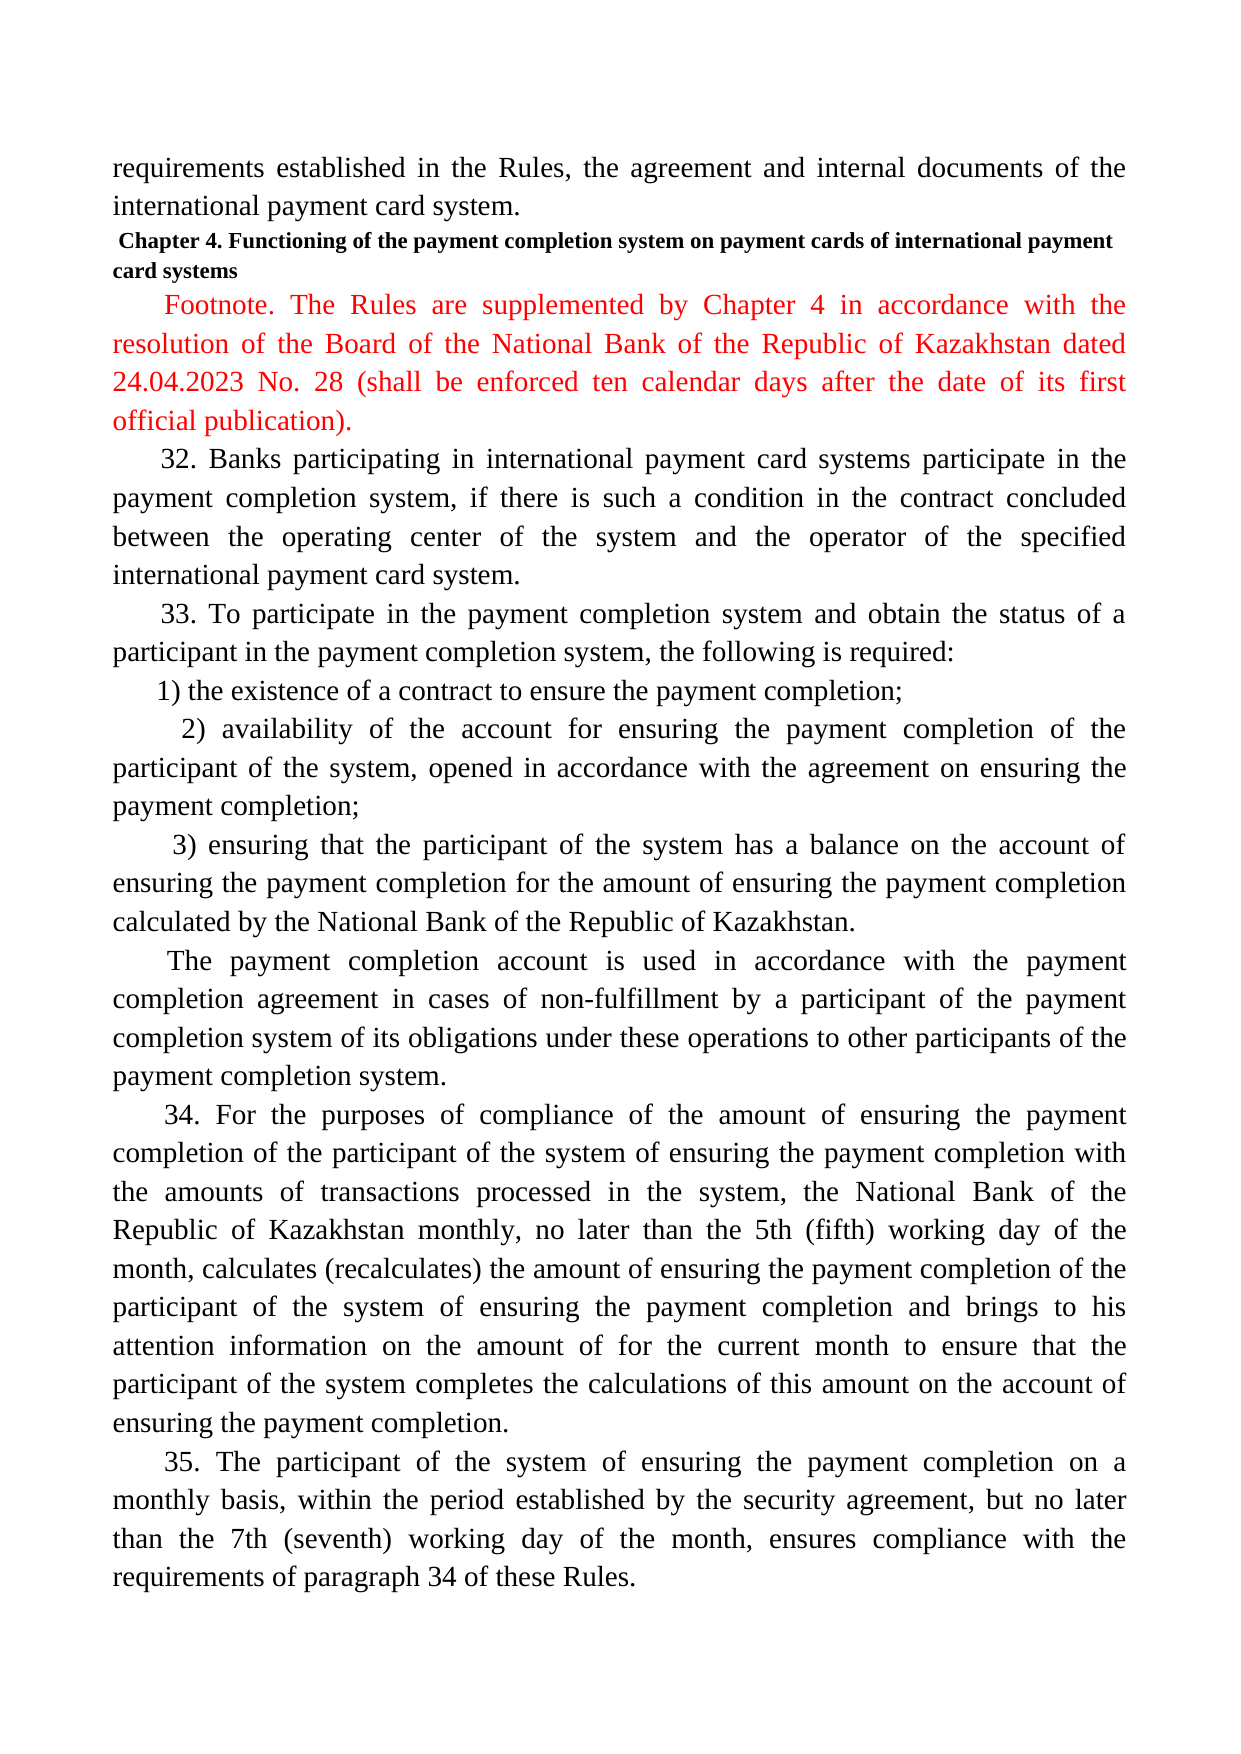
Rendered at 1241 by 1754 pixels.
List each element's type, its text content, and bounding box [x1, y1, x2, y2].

text 2) availability of the account for ensuring the payment completion of the participant of the system, opened in accordance with the agreement on ensuring the payment completion; [112, 711, 1128, 822]
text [112, 150, 1128, 222]
text 33. To participate in the payment completion system and obtain the status of a participant in the payment completion system, the following is required: [112, 596, 1128, 668]
text 32. Banks participating in international payment card systems participate in the payment completion system, if there is such a condition in the contract concluded between the operating center of the system and the operator of the specified international payment card system. [112, 442, 1128, 591]
text The payment completion account is used in accordance with the payment completion agreement in cases of non-fulfillment by a participant of the payment completion system of its obligations under these operations to other participants of the payment completion system. [112, 943, 1128, 1092]
text Footnote. The Rules are supplemented by Chapter 4 in accordance with the resolution of the Board of the National Bank of the Republic of Kazakhstan dated 24.04.2023 No. 28 (shall be enforced ten calendar days after the date of its first official publication). [112, 287, 1128, 437]
text 34. For the purposes of compliance of the amount of ensuring the payment completion of the participant of the system of ensuring the payment completion with the amounts of transactions processed in the system, the National Bank of the Republic of Kazakhstan monthly, no later than the 5th (fifth) working day of the month, calculates (recalculates) the amount of ensuring the payment completion of the participant of the system of ensuring the payment completion and brings to his attention information on the amount of for the current month to ensure that the participant of the system completes the calculations of this amount on the account of ensuring the payment completion. [112, 1097, 1128, 1439]
text 3) ensuring that the participant of the system has a balance on the account of ensuring the payment completion for the amount of ensuring the payment completion calculated by the National Bank of the Republic of Kazakhstan. [112, 827, 1128, 938]
text 1) the existence of a contract to ensure the payment completion; [112, 673, 1128, 706]
text 35. The participant of the system of ensuring the payment completion on a monthly basis, within the period established by the security agreement, but no later than the 7th (seventh) working day of the month, ensures compliance with the requirements of paragraph 34 of these Rules. [112, 1444, 1128, 1593]
text Chapter 4. Functioning of the payment completion system on payment cards of international payment card systems [112, 227, 1128, 284]
